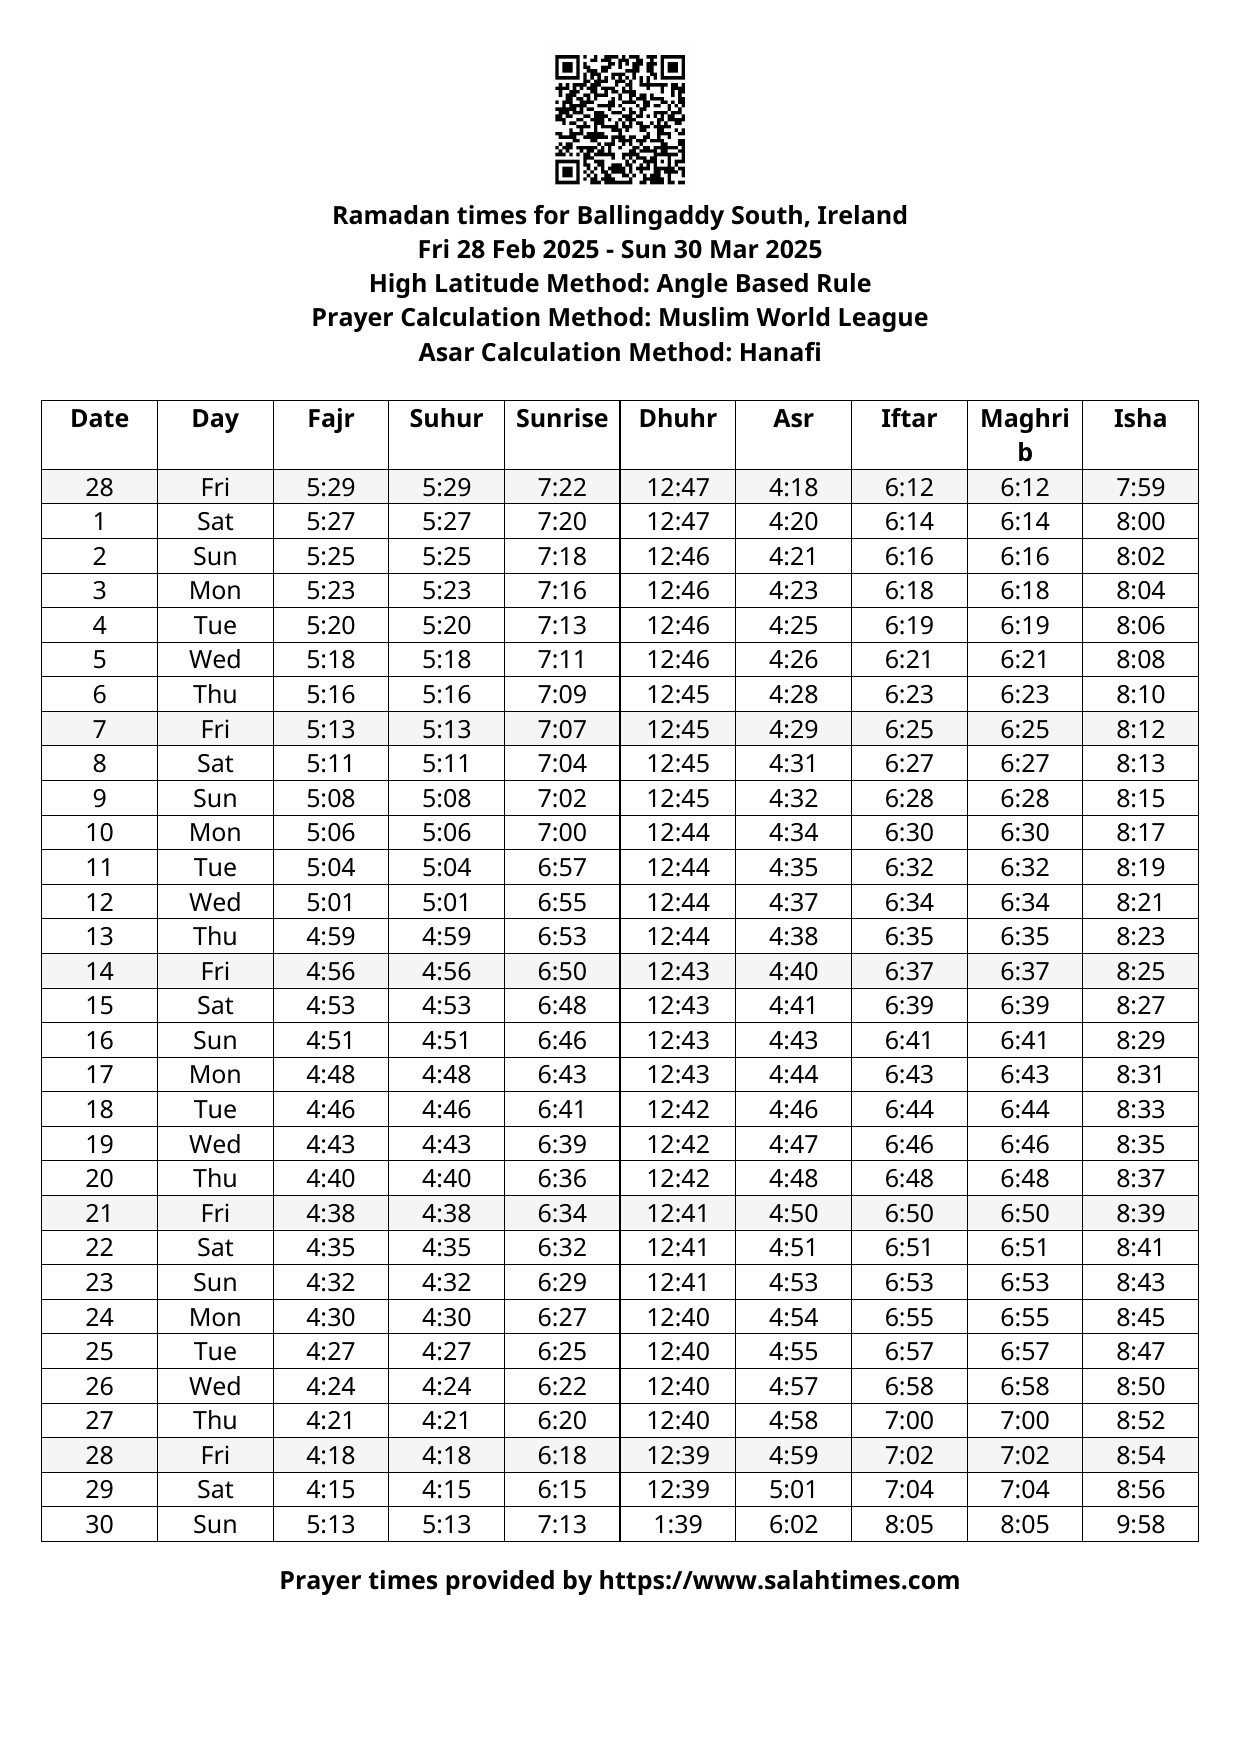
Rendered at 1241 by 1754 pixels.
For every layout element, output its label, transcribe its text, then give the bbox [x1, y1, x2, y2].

table_cell 12:40 [621, 1369, 735, 1402]
table_cell 5:27 [274, 504, 388, 538]
table_cell 4:28 [736, 677, 851, 711]
table_cell 24 [42, 1300, 157, 1333]
table_cell 7:59 [1083, 470, 1198, 503]
table_cell 7:11 [505, 643, 619, 676]
table_cell 5:16 [274, 677, 388, 711]
text Ramadan times for Ballingaddy South, Ireland [42, 198, 1198, 232]
table_cell 25 [42, 1334, 157, 1368]
table_cell 4:46 [274, 1092, 388, 1126]
table_cell 7:02 [852, 1438, 967, 1472]
table_cell Fri [158, 954, 273, 987]
table_cell 8:17 [1083, 816, 1198, 849]
table_cell 4:57 [736, 1369, 851, 1402]
table_cell 8:56 [1083, 1473, 1198, 1506]
table_cell 8:41 [1083, 1231, 1198, 1264]
table_cell Sat [158, 504, 273, 538]
table_cell 12:42 [621, 1127, 735, 1160]
table_cell 28 [42, 1438, 157, 1472]
table_cell 6:48 [968, 1161, 1082, 1195]
table_cell 12:43 [621, 954, 735, 987]
table_cell 6:02 [736, 1507, 851, 1541]
table_cell Thu [158, 919, 273, 953]
table_cell 4:35 [274, 1231, 388, 1264]
table_cell 6:41 [852, 1023, 967, 1057]
table_cell 6:53 [852, 1265, 967, 1299]
table_cell 12:46 [621, 539, 735, 572]
table_cell 5:23 [274, 574, 388, 607]
table_cell 5:04 [389, 850, 504, 884]
table_header Suhur [389, 401, 504, 469]
table_cell 6:57 [968, 1334, 1082, 1368]
table_cell 4:56 [274, 954, 388, 987]
table_cell Wed [158, 1127, 273, 1160]
table_cell Thu [158, 677, 273, 711]
table_cell 6:12 [968, 470, 1082, 503]
table_cell 6:39 [852, 989, 967, 1022]
table_cell 12:45 [621, 781, 735, 814]
table_cell 4:34 [736, 816, 851, 849]
table_cell 6:43 [505, 1058, 619, 1091]
table_cell 6:12 [852, 470, 967, 503]
table_header Sunrise [505, 401, 619, 469]
table_cell Fri [158, 470, 273, 503]
table_cell 5:01 [736, 1473, 851, 1506]
table_cell 6:25 [968, 712, 1082, 745]
table_cell 5:29 [389, 470, 504, 503]
table_cell 7:02 [968, 1438, 1082, 1472]
table_cell 4:40 [389, 1161, 504, 1195]
table_cell 4:32 [274, 1265, 388, 1299]
table_cell 9:58 [1083, 1507, 1198, 1541]
table_cell 9 [42, 781, 157, 814]
table_cell 4:31 [736, 746, 851, 780]
table_cell 4:48 [736, 1161, 851, 1195]
table_cell 7:22 [505, 470, 619, 503]
table_cell 8:08 [1083, 643, 1198, 676]
table_cell 7:07 [505, 712, 619, 745]
table_cell 28 [42, 470, 157, 503]
table_cell 6:57 [852, 1334, 967, 1368]
table_cell 8:37 [1083, 1161, 1198, 1195]
table_cell 6:23 [968, 677, 1082, 711]
table_cell 8:23 [1083, 919, 1198, 953]
table_cell Sat [158, 1231, 273, 1264]
table_cell 4:51 [389, 1023, 504, 1057]
table_cell 6:30 [968, 816, 1082, 849]
table_cell 6:18 [505, 1438, 619, 1472]
table_cell 4:29 [736, 712, 851, 745]
table_cell 6:27 [505, 1300, 619, 1333]
table_cell 4:30 [274, 1300, 388, 1333]
table_cell 6:55 [968, 1300, 1082, 1333]
table_cell 6:48 [505, 989, 619, 1022]
table_cell 4:56 [389, 954, 504, 987]
table_cell Sat [158, 989, 273, 1022]
table_cell Sun [158, 1507, 273, 1541]
table_cell 4:43 [736, 1023, 851, 1057]
table_cell 4:43 [389, 1127, 504, 1160]
table_cell 7:18 [505, 539, 619, 572]
table_cell 5:29 [274, 470, 388, 503]
table_cell Fri [158, 1438, 273, 1472]
table_cell 7 [42, 712, 157, 745]
table_cell 6:46 [505, 1023, 619, 1057]
table_cell 6:35 [852, 919, 967, 953]
table_cell 6:34 [852, 885, 967, 918]
table_cell 12:39 [621, 1438, 735, 1472]
table_cell 4:32 [389, 1265, 504, 1299]
table_cell 12:46 [621, 574, 735, 607]
table_cell 6:34 [505, 1196, 619, 1229]
table_cell 6:30 [852, 816, 967, 849]
table_header Iftar [852, 401, 967, 469]
table_cell 8:19 [1083, 850, 1198, 884]
table_cell 5:23 [389, 574, 504, 607]
table_cell 5:13 [274, 1507, 388, 1541]
table_cell 12:47 [621, 504, 735, 538]
table_cell 6:16 [968, 539, 1082, 572]
table_cell 4:18 [274, 1438, 388, 1472]
table_cell 6:20 [505, 1404, 619, 1437]
table_cell 6:57 [505, 850, 619, 884]
table_cell 11 [42, 850, 157, 884]
table_cell 4:58 [736, 1404, 851, 1437]
table_cell 4:25 [736, 608, 851, 642]
table_cell 5:11 [389, 746, 504, 780]
table_cell 6:22 [505, 1369, 619, 1402]
table_cell 8:05 [852, 1507, 967, 1541]
table_cell Tue [158, 608, 273, 642]
table_cell 5:04 [274, 850, 388, 884]
table_cell 5 [42, 643, 157, 676]
table_cell 8:05 [968, 1507, 1082, 1541]
table_cell 21 [42, 1196, 157, 1229]
table_cell 6:37 [968, 954, 1082, 987]
table_cell Mon [158, 1058, 273, 1091]
table_cell 30 [42, 1507, 157, 1541]
table_cell 7:13 [505, 1507, 619, 1541]
table_cell 12:42 [621, 1161, 735, 1195]
table_cell 6:18 [968, 574, 1082, 607]
table_cell 6:55 [505, 885, 619, 918]
table_cell Sun [158, 539, 273, 572]
table_cell 4:24 [389, 1369, 504, 1402]
table_cell 5:25 [274, 539, 388, 572]
table_cell 8:31 [1083, 1058, 1198, 1091]
table_cell 8:02 [1083, 539, 1198, 572]
text Prayer times provided by https://www.salahtimes.com [42, 1563, 1198, 1597]
table_cell 8:25 [1083, 954, 1198, 987]
table_cell 8:15 [1083, 781, 1198, 814]
table_cell Sun [158, 1265, 273, 1299]
table_cell 4:23 [736, 574, 851, 607]
table_cell 8:54 [1083, 1438, 1198, 1472]
table_cell 5:08 [274, 781, 388, 814]
table_cell 4:27 [389, 1334, 504, 1368]
table_cell 26 [42, 1369, 157, 1402]
table_cell 6:27 [968, 746, 1082, 780]
table_cell 8:00 [1083, 504, 1198, 538]
table_cell 7:13 [505, 608, 619, 642]
table_cell 5:06 [389, 816, 504, 849]
table_header Maghrib [968, 401, 1082, 469]
table_header Day [158, 401, 273, 469]
table_cell 5:27 [389, 504, 504, 538]
table_cell 12:44 [621, 919, 735, 953]
text High Latitude Method: Angle Based Rule [42, 266, 1198, 300]
table_cell 4:47 [736, 1127, 851, 1160]
text Fri 28 Feb 2025 - Sun 30 Mar 2025 [42, 232, 1198, 266]
table_cell 4:37 [736, 885, 851, 918]
table_cell Thu [158, 1404, 273, 1437]
table_cell 4:40 [274, 1161, 388, 1195]
table_cell 6:39 [505, 1127, 619, 1160]
table_cell 4:59 [389, 919, 504, 953]
table_cell 22 [42, 1231, 157, 1264]
table_cell 8:21 [1083, 885, 1198, 918]
table_cell 7:04 [505, 746, 619, 780]
table_cell 6:28 [852, 781, 967, 814]
table_header Isha [1083, 401, 1198, 469]
table_cell 4:53 [389, 989, 504, 1022]
table_cell 5:18 [389, 643, 504, 676]
table_cell 8:35 [1083, 1127, 1198, 1160]
table_cell 16 [42, 1023, 157, 1057]
table_cell 8:47 [1083, 1334, 1198, 1368]
table_cell Fri [158, 1196, 273, 1229]
table_cell 4:35 [736, 850, 851, 884]
table_cell 4:24 [274, 1369, 388, 1402]
table_cell 4:50 [736, 1196, 851, 1229]
table_cell Sat [158, 746, 273, 780]
table_cell 15 [42, 989, 157, 1022]
table_cell 8:10 [1083, 677, 1198, 711]
table_cell 8:50 [1083, 1369, 1198, 1402]
table_cell 6:21 [852, 643, 967, 676]
table_cell 4 [42, 608, 157, 642]
table_cell 12:47 [621, 470, 735, 503]
table_cell 12:45 [621, 746, 735, 780]
table_header Dhuhr [621, 401, 735, 469]
table_cell 12:43 [621, 989, 735, 1022]
table_cell 4:46 [736, 1092, 851, 1126]
table_cell 4:26 [736, 643, 851, 676]
table_cell 6:50 [505, 954, 619, 987]
table_cell 6:34 [968, 885, 1082, 918]
table_cell 6:51 [852, 1231, 967, 1264]
table_cell 8:33 [1083, 1092, 1198, 1126]
table_cell 5:01 [274, 885, 388, 918]
table_cell 7:00 [505, 816, 619, 849]
table_cell 4:54 [736, 1300, 851, 1333]
table_cell 7:04 [968, 1473, 1082, 1506]
table_cell 5:25 [389, 539, 504, 572]
table_cell 4:46 [389, 1092, 504, 1126]
table_cell Mon [158, 816, 273, 849]
table_cell Sat [158, 1473, 273, 1506]
table_cell 6:48 [852, 1161, 967, 1195]
table_cell 12:45 [621, 712, 735, 745]
table_cell 4:40 [736, 954, 851, 987]
table_cell 8:04 [1083, 574, 1198, 607]
table_cell 4:21 [389, 1404, 504, 1437]
table_cell 5:16 [389, 677, 504, 711]
table_cell 6:25 [505, 1334, 619, 1368]
table_cell 7:04 [852, 1473, 967, 1506]
table_cell 6:29 [505, 1265, 619, 1299]
table_cell 4:38 [389, 1196, 504, 1229]
table_cell 7:09 [505, 677, 619, 711]
table_cell 5:20 [389, 608, 504, 642]
table_cell 8:45 [1083, 1300, 1198, 1333]
table_cell 1 [42, 504, 157, 538]
table_cell 4:27 [274, 1334, 388, 1368]
table_cell 20 [42, 1161, 157, 1195]
table_cell 12:44 [621, 816, 735, 849]
table_cell 7:20 [505, 504, 619, 538]
table_cell 7:00 [968, 1404, 1082, 1437]
table_cell 12:41 [621, 1196, 735, 1229]
table_cell 6:43 [968, 1058, 1082, 1091]
table_cell 6:44 [852, 1092, 967, 1126]
table_cell 5:13 [274, 712, 388, 745]
table_cell 12:40 [621, 1334, 735, 1368]
table_cell 6:46 [852, 1127, 967, 1160]
table_cell 6:44 [968, 1092, 1082, 1126]
table_cell 7:02 [505, 781, 619, 814]
table_cell 6:21 [968, 643, 1082, 676]
table_cell Sun [158, 781, 273, 814]
table_cell Mon [158, 574, 273, 607]
table_cell 6:41 [505, 1092, 619, 1126]
table_cell 6:15 [505, 1473, 619, 1506]
table_cell 1:39 [621, 1507, 735, 1541]
table_cell 12:46 [621, 608, 735, 642]
table_cell Sun [158, 1023, 273, 1057]
table_cell 5:06 [274, 816, 388, 849]
table_cell 12:42 [621, 1092, 735, 1126]
table_cell 8:52 [1083, 1404, 1198, 1437]
table_cell 12 [42, 885, 157, 918]
table_cell 27 [42, 1404, 157, 1437]
table_cell 6:37 [852, 954, 967, 987]
table_cell 8:13 [1083, 746, 1198, 780]
table_cell Thu [158, 1161, 273, 1195]
table_cell 4:20 [736, 504, 851, 538]
table_cell 5:01 [389, 885, 504, 918]
table_header Fajr [274, 401, 388, 469]
table_cell 4:55 [736, 1334, 851, 1368]
table_cell 2 [42, 539, 157, 572]
table_cell 6:51 [968, 1231, 1082, 1264]
table_cell 6:19 [852, 608, 967, 642]
table_cell 4:21 [736, 539, 851, 572]
table_cell 4:41 [736, 989, 851, 1022]
table_cell 4:21 [274, 1404, 388, 1437]
table_cell Wed [158, 643, 273, 676]
table_cell 8:12 [1083, 712, 1198, 745]
text Prayer Calculation Method: Muslim World League [42, 300, 1198, 334]
table_cell 6:41 [968, 1023, 1082, 1057]
table_cell 12:45 [621, 677, 735, 711]
table_cell Wed [158, 885, 273, 918]
table_cell 19 [42, 1127, 157, 1160]
table_cell 12:43 [621, 1023, 735, 1057]
table_cell 6:50 [968, 1196, 1082, 1229]
table_cell 7:00 [852, 1404, 967, 1437]
table_cell 8:27 [1083, 989, 1198, 1022]
table_cell 6:14 [968, 504, 1082, 538]
table_cell 7:16 [505, 574, 619, 607]
table_cell 5:11 [274, 746, 388, 780]
table_cell 4:15 [389, 1473, 504, 1506]
table_cell Tue [158, 850, 273, 884]
table_cell 18 [42, 1092, 157, 1126]
table_cell 12:46 [621, 643, 735, 676]
table_cell 4:48 [389, 1058, 504, 1091]
table_header Date [42, 401, 157, 469]
table_cell 12:44 [621, 885, 735, 918]
table_cell 17 [42, 1058, 157, 1091]
table_cell 4:53 [736, 1265, 851, 1299]
table_cell 4:38 [736, 919, 851, 953]
table_cell 4:43 [274, 1127, 388, 1160]
table_cell 8:29 [1083, 1023, 1198, 1057]
table_cell 6:32 [505, 1231, 619, 1264]
table_cell 6:53 [968, 1265, 1082, 1299]
table_cell Wed [158, 1369, 273, 1402]
table_cell 6:39 [968, 989, 1082, 1022]
table_cell Tue [158, 1092, 273, 1126]
text Asar Calculation Method: Hanafi [42, 334, 1198, 368]
table_cell 4:15 [274, 1473, 388, 1506]
table_cell 4:48 [274, 1058, 388, 1091]
table_cell 6:25 [852, 712, 967, 745]
table_cell 6 [42, 677, 157, 711]
table_cell 5:20 [274, 608, 388, 642]
table_cell 13 [42, 919, 157, 953]
table_cell 6:36 [505, 1161, 619, 1195]
table_cell 4:18 [389, 1438, 504, 1472]
table_cell 6:58 [968, 1369, 1082, 1402]
table_cell 12:41 [621, 1265, 735, 1299]
table_cell 12:41 [621, 1231, 735, 1264]
table_cell 4:32 [736, 781, 851, 814]
table_cell 6:28 [968, 781, 1082, 814]
table_cell 12:40 [621, 1404, 735, 1437]
table_cell 3 [42, 574, 157, 607]
table_cell 12:43 [621, 1058, 735, 1091]
table_cell 6:16 [852, 539, 967, 572]
table_cell 4:35 [389, 1231, 504, 1264]
table_cell 4:44 [736, 1058, 851, 1091]
table_cell 4:18 [736, 470, 851, 503]
table_cell 6:46 [968, 1127, 1082, 1160]
table_cell 14 [42, 954, 157, 987]
table_cell 6:32 [968, 850, 1082, 884]
table_header Asr [736, 401, 851, 469]
table_cell 5:08 [389, 781, 504, 814]
table_cell 4:53 [274, 989, 388, 1022]
table_cell 6:35 [968, 919, 1082, 953]
table_cell 6:14 [852, 504, 967, 538]
table_cell 5:18 [274, 643, 388, 676]
table_cell 8:43 [1083, 1265, 1198, 1299]
table_cell 6:23 [852, 677, 967, 711]
table_cell 4:30 [389, 1300, 504, 1333]
table_cell 4:51 [736, 1231, 851, 1264]
table_cell 6:27 [852, 746, 967, 780]
table_cell 4:59 [736, 1438, 851, 1472]
table_cell Tue [158, 1334, 273, 1368]
table_cell 6:19 [968, 608, 1082, 642]
table_cell 29 [42, 1473, 157, 1506]
picture [542, 41, 699, 198]
table_cell 6:32 [852, 850, 967, 884]
table_cell 8:39 [1083, 1196, 1198, 1229]
table_cell 6:58 [852, 1369, 967, 1402]
table_cell 4:38 [274, 1196, 388, 1229]
table_cell 6:18 [852, 574, 967, 607]
table_cell 23 [42, 1265, 157, 1299]
table_cell 12:40 [621, 1300, 735, 1333]
table_cell 8 [42, 746, 157, 780]
table_cell 6:55 [852, 1300, 967, 1333]
table_cell 4:51 [274, 1023, 388, 1057]
table_cell 12:39 [621, 1473, 735, 1506]
table_cell 5:13 [389, 712, 504, 745]
table_cell 5:13 [389, 1507, 504, 1541]
table_cell Mon [158, 1300, 273, 1333]
table_cell 6:50 [852, 1196, 967, 1229]
table_cell 8:06 [1083, 608, 1198, 642]
table_cell 6:43 [852, 1058, 967, 1091]
table_cell 6:53 [505, 919, 619, 953]
table_cell Fri [158, 712, 273, 745]
table_cell 4:59 [274, 919, 388, 953]
table_cell 10 [42, 816, 157, 849]
table_cell 12:44 [621, 850, 735, 884]
